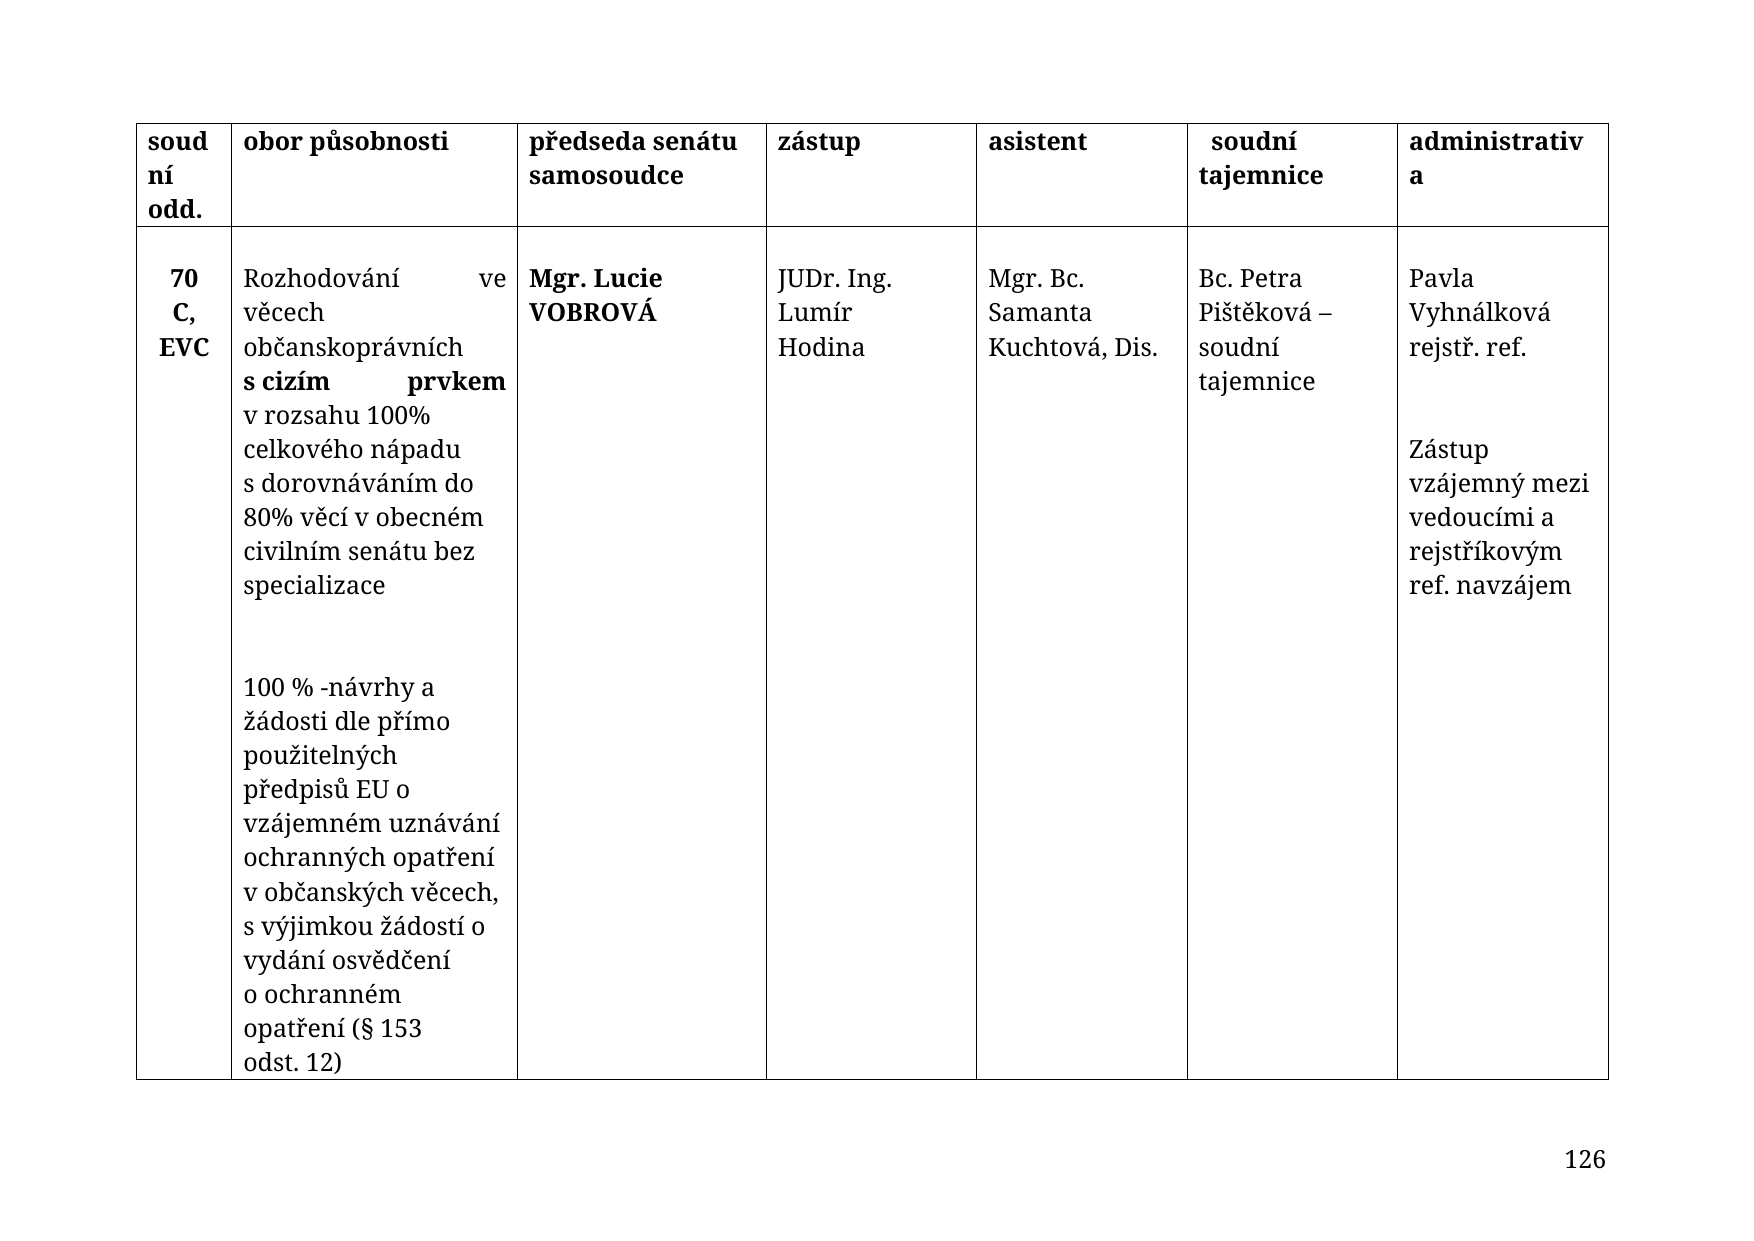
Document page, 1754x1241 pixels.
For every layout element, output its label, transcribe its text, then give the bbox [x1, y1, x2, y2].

table_header předseda senátu samosoudce [518, 124, 766, 226]
table_header asistent [977, 124, 1187, 226]
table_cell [232, 227, 517, 1078]
table_header soudní tajemnice [1188, 124, 1397, 226]
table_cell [977, 227, 1187, 1078]
table_cell Mgr. Lucie VOBROVÁ [518, 227, 766, 1078]
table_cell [1188, 227, 1397, 1078]
table_header soudní odd. [137, 124, 231, 226]
table_header administrativa [1398, 124, 1608, 226]
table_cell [1398, 227, 1608, 1078]
table_header obor působnosti [232, 124, 517, 226]
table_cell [767, 227, 976, 1078]
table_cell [137, 227, 231, 1078]
table_header zástup [767, 124, 976, 226]
